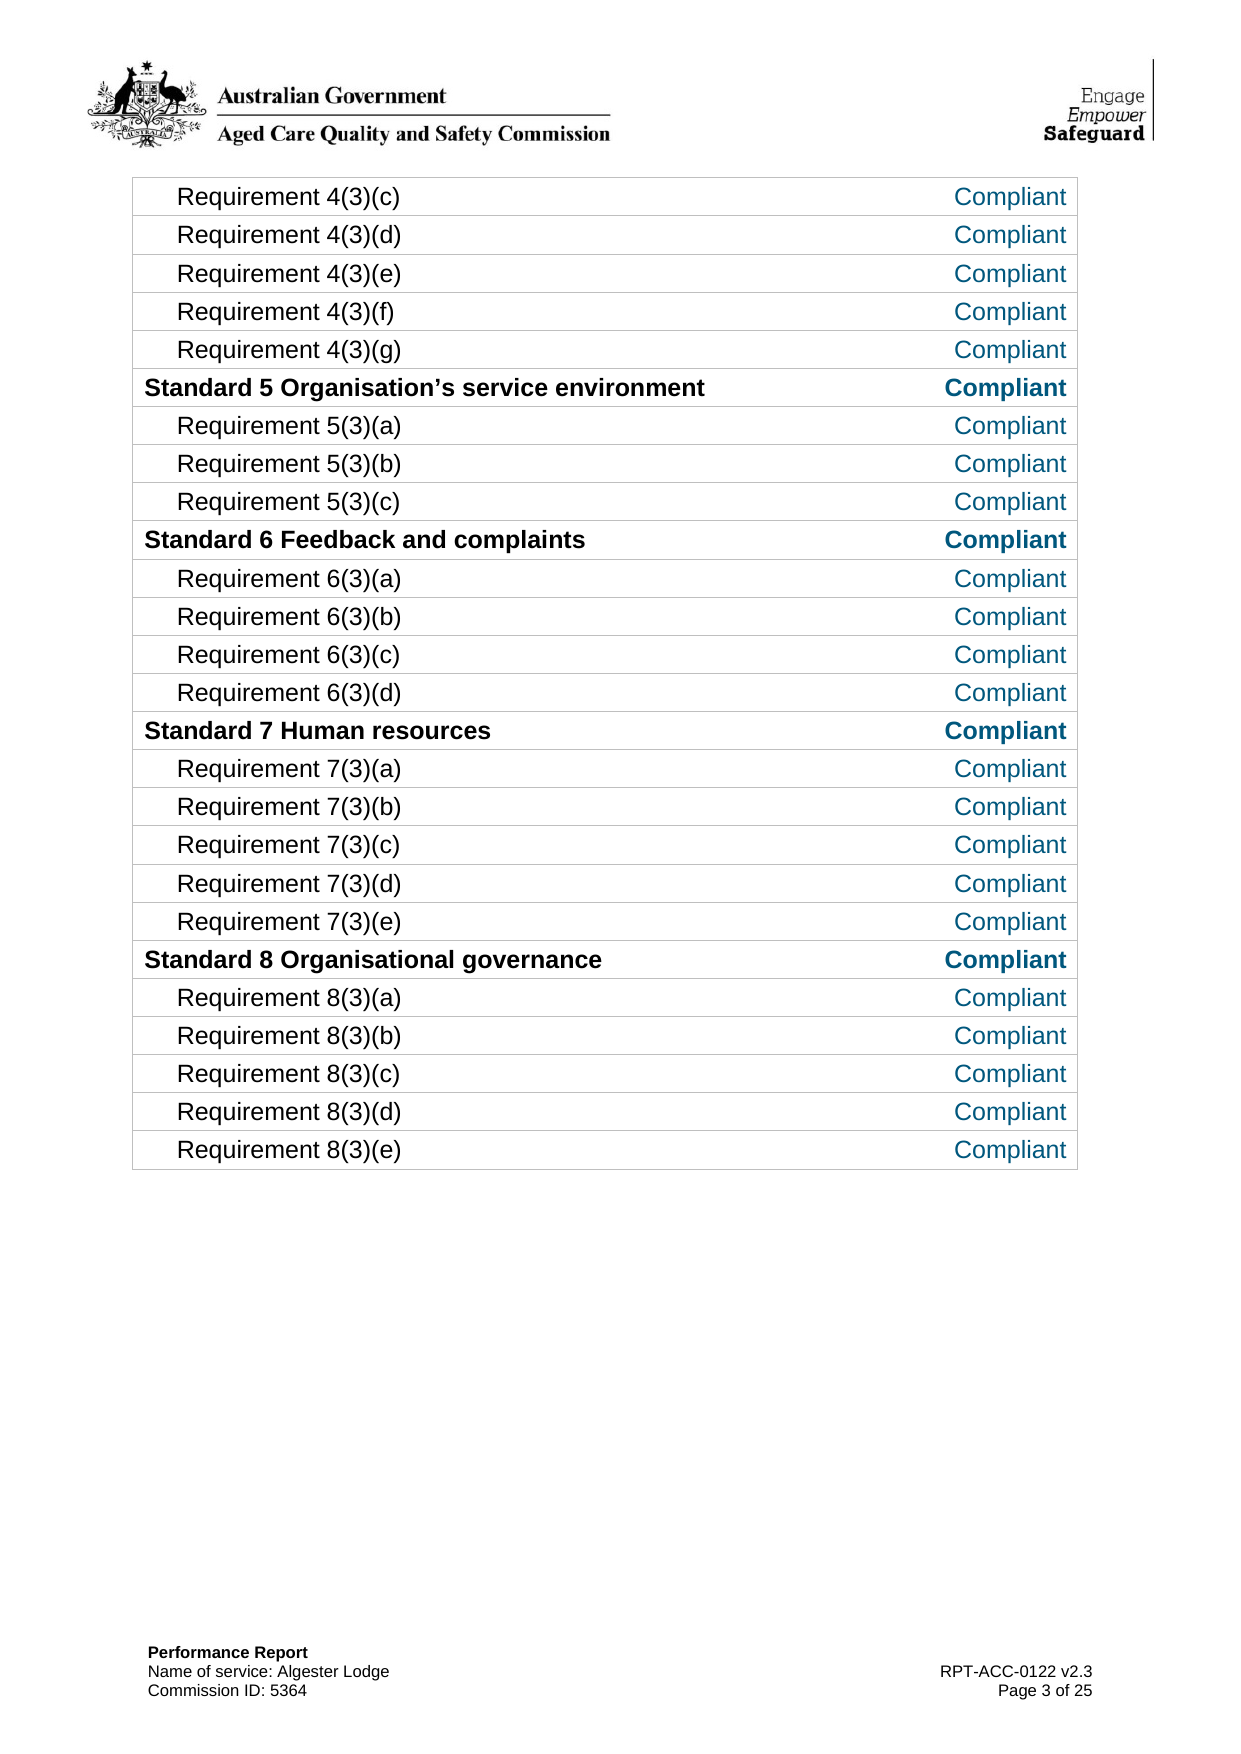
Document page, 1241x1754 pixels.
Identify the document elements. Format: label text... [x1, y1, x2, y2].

table_cell Requirement 5(3)(c) [133, 483, 878, 520]
table_cell Compliant [878, 216, 1077, 253]
table_cell Compliant [878, 407, 1077, 444]
table_cell Standard 8 Organisational governance [133, 941, 878, 978]
table_cell Compliant [878, 560, 1077, 597]
table_cell Compliant [878, 255, 1077, 292]
table_cell Compliant [878, 293, 1077, 330]
table_cell Compliant [878, 598, 1077, 635]
table_cell Compliant [878, 712, 1077, 749]
table_cell Requirement 8(3)(a) [133, 979, 878, 1016]
table_cell Compliant [878, 1055, 1077, 1092]
table_cell Compliant [878, 788, 1077, 825]
table_cell Compliant [878, 483, 1077, 520]
table_cell Compliant [878, 941, 1077, 978]
table_cell Requirement 4(3)(e) [133, 255, 878, 292]
table_cell Requirement 7(3)(b) [133, 788, 878, 825]
table_cell Requirement 5(3)(b) [133, 445, 878, 482]
table_cell Requirement 7(3)(e) [133, 903, 878, 940]
table_cell Compliant [878, 1093, 1077, 1130]
table_cell Compliant [878, 636, 1077, 673]
table_cell Requirement 5(3)(a) [133, 407, 878, 444]
table_cell Requirement 4(3)(g) [133, 331, 878, 368]
table_cell Standard 5 Organisation’s service environment [133, 369, 878, 406]
table_cell Requirement 8(3)(e) [133, 1131, 878, 1168]
table_cell Standard 7 Human resources [133, 712, 878, 749]
table_cell Requirement 6(3)(a) [133, 560, 878, 597]
table_cell Compliant [878, 369, 1077, 406]
table_cell Requirement 8(3)(b) [133, 1017, 878, 1054]
table_cell Requirement 7(3)(a) [133, 750, 878, 787]
table_cell Compliant [878, 178, 1077, 215]
table_cell Compliant [878, 865, 1077, 902]
table_cell Compliant [878, 1017, 1077, 1054]
table_cell Compliant [878, 521, 1077, 558]
table_cell Compliant [878, 750, 1077, 787]
table_cell Compliant [878, 445, 1077, 482]
table_cell Requirement 7(3)(d) [133, 865, 878, 902]
table_cell Compliant [878, 1131, 1077, 1168]
table_cell Requirement 4(3)(c) [133, 178, 878, 215]
table_cell Compliant [878, 674, 1077, 711]
table_cell Requirement 7(3)(c) [133, 826, 878, 863]
table_cell Requirement 8(3)(c) [133, 1055, 878, 1092]
table_cell Compliant [878, 903, 1077, 940]
table_cell Standard 6 Feedback and complaints [133, 521, 878, 558]
table_cell Requirement 6(3)(c) [133, 636, 878, 673]
table_cell Requirement 6(3)(d) [133, 674, 878, 711]
table_cell Requirement 4(3)(f) [133, 293, 878, 330]
table_cell Requirement 4(3)(d) [133, 216, 878, 253]
table_cell Requirement 8(3)(d) [133, 1093, 878, 1130]
table_cell Requirement 6(3)(b) [133, 598, 878, 635]
picture [1, 0, 1241, 169]
table_cell Compliant [878, 979, 1077, 1016]
table_cell Compliant [878, 331, 1077, 368]
table_cell Compliant [878, 826, 1077, 863]
